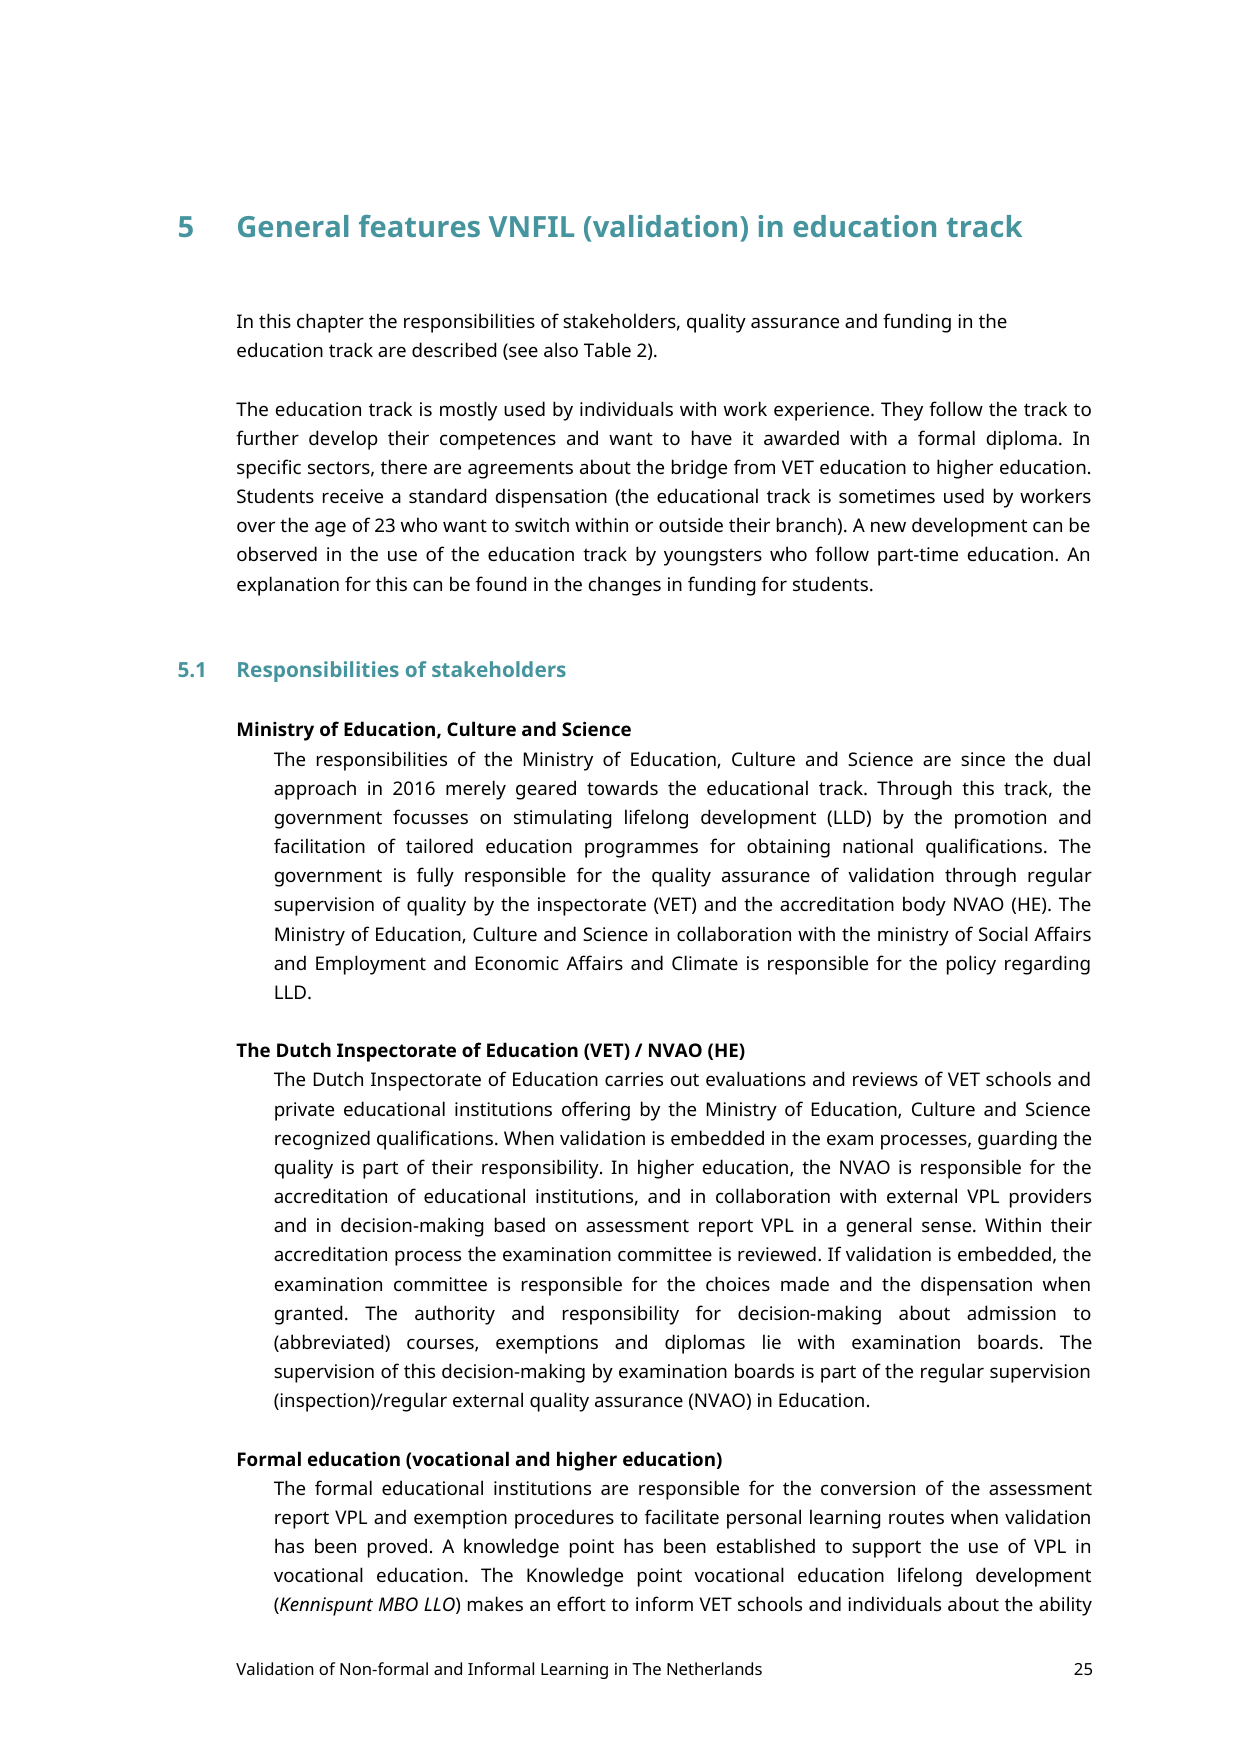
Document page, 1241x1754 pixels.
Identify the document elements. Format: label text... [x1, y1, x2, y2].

text The Dutch Inspectorate of Education carries out evaluations and reviews of VET schools and private educational institutions offering by the Ministry of Education, Culture and Science recognized qualifications. When validation is embedded in the exam processes, guarding the quality is part of their responsibility. In higher education, the NVAO is responsible for the accreditation of educational institutions, and in collaboration with external VPL providers and in decision-making based on assessment report VPL in a general sense. Within their accreditation process the examination committee is reviewed. If validation is embedded, the examination committee is responsible for the choices made and the dispensation when granted. The authority and responsibility for decision-making about admission to (abbreviated) courses, exemptions and diplomas lie with examination boards. The supervision of this decision-making by examination boards is part of the regular supervision (inspection)/regular external quality assurance (NVAO) in Education. [273, 1063, 1092, 1413]
subtitle Responsibilities of stakeholders [177, 655, 1092, 684]
list Ministry of Education, Culture and Science [236, 713, 1092, 742]
list The Dutch Inspectorate of Education (VET) / NVAO (HE) [236, 1034, 1092, 1063]
text The education track is mostly used by individuals with work experience. They follow the track to further develop their competences and want to have it awarded with a formal diploma. In specific sectors, there are agreements about the bridge from VET education to higher education. Students receive a standard dispensation (the educational track is sometimes used by workers over the age of 23 who want to switch within or outside their branch). A new development can be observed in the use of the education track by youngsters who follow part-time education. An explanation for this can be found in the changes in funding for students. [236, 392, 1092, 596]
text The responsibilities of the Ministry of Education, Culture and Science are since the dual approach in 2016 merely geared towards the educational track. Through this track, the government focusses on stimulating lifelong development (LLD) by the promotion and facilitation of tailored education programmes for obtaining national qualifications. The government is fully responsible for the quality assurance of validation through regular supervision of quality by the inspectorate (VET) and the accreditation body NVAO (HE). The Ministry of Education, Culture and Science in collaboration with the ministry of Social Affairs and Employment and Economic Affairs and Climate is responsible for the policy regarding LLD. [273, 742, 1092, 1005]
text In this chapter the responsibilities of stakeholders, quality assurance and funding in the education track are described (see also Table 2). [236, 305, 1092, 363]
subtitle General features VNFIL (validation) in education track [177, 207, 1092, 246]
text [273, 1471, 1092, 1617]
list Formal education (vocational and higher education) [236, 1442, 1092, 1471]
